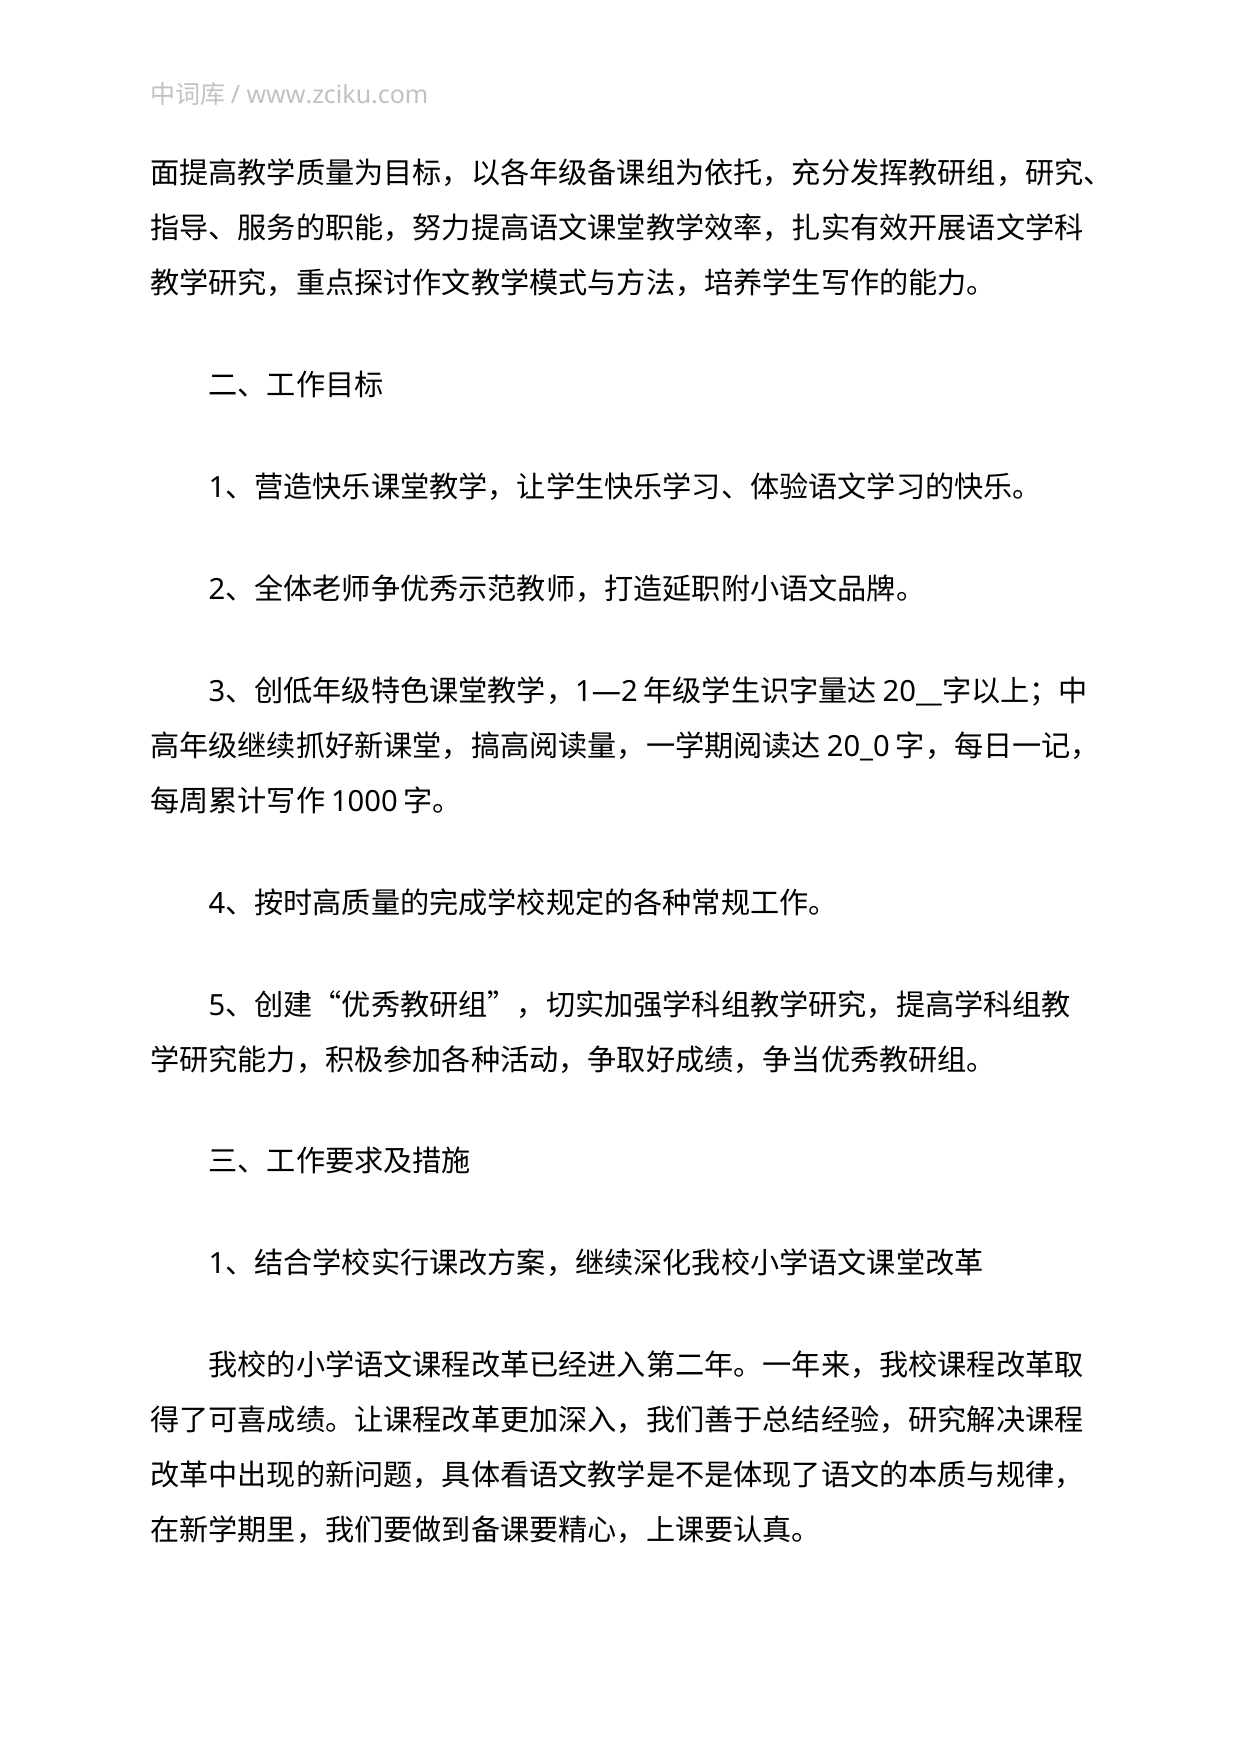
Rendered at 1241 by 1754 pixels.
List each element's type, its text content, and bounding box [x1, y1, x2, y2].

text 3、创低年级特色课堂教学，1—2年级学生识字量达20__字以上；中高年级继续抓好新课堂，搞高阅读量，一学期阅读达20_0字，每日一记，每周累计写作1000字。 [150, 667, 1090, 820]
text 二、工作目标 [150, 362, 1090, 404]
text 1、结合学校实行课改方案，继续深化我校小学语文课堂改革 [150, 1240, 1090, 1282]
text 我校的小学语文课程改革已经进入第二年。一年来，我校课程改革取得了可喜成绩。让课程改革更加深入，我们善于总结经验，研究解决课程改革中出现的新问题，具体看语文教学是不是体现了语文的本质与规律，在新学期里，我们要做到备课要精心，上课要认真。 [150, 1342, 1090, 1549]
text 1、营造快乐课堂教学，让学生快乐学习、体验语文学习的快乐。 [150, 463, 1090, 506]
text 三、工作要求及措施 [150, 1138, 1090, 1180]
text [150, 150, 1090, 302]
text 5、创建“优秀教研组”，切实加强学科组教学研究，提高学科组教学研究能力，积极参加各种活动，争取好成绩，争当优秀教研组。 [150, 981, 1090, 1078]
text 2、全体老师争优秀示范教师，打造延职附小语文品牌。 [150, 565, 1090, 608]
text 4、按时高质量的完成学校规定的各种常规工作。 [150, 879, 1090, 922]
